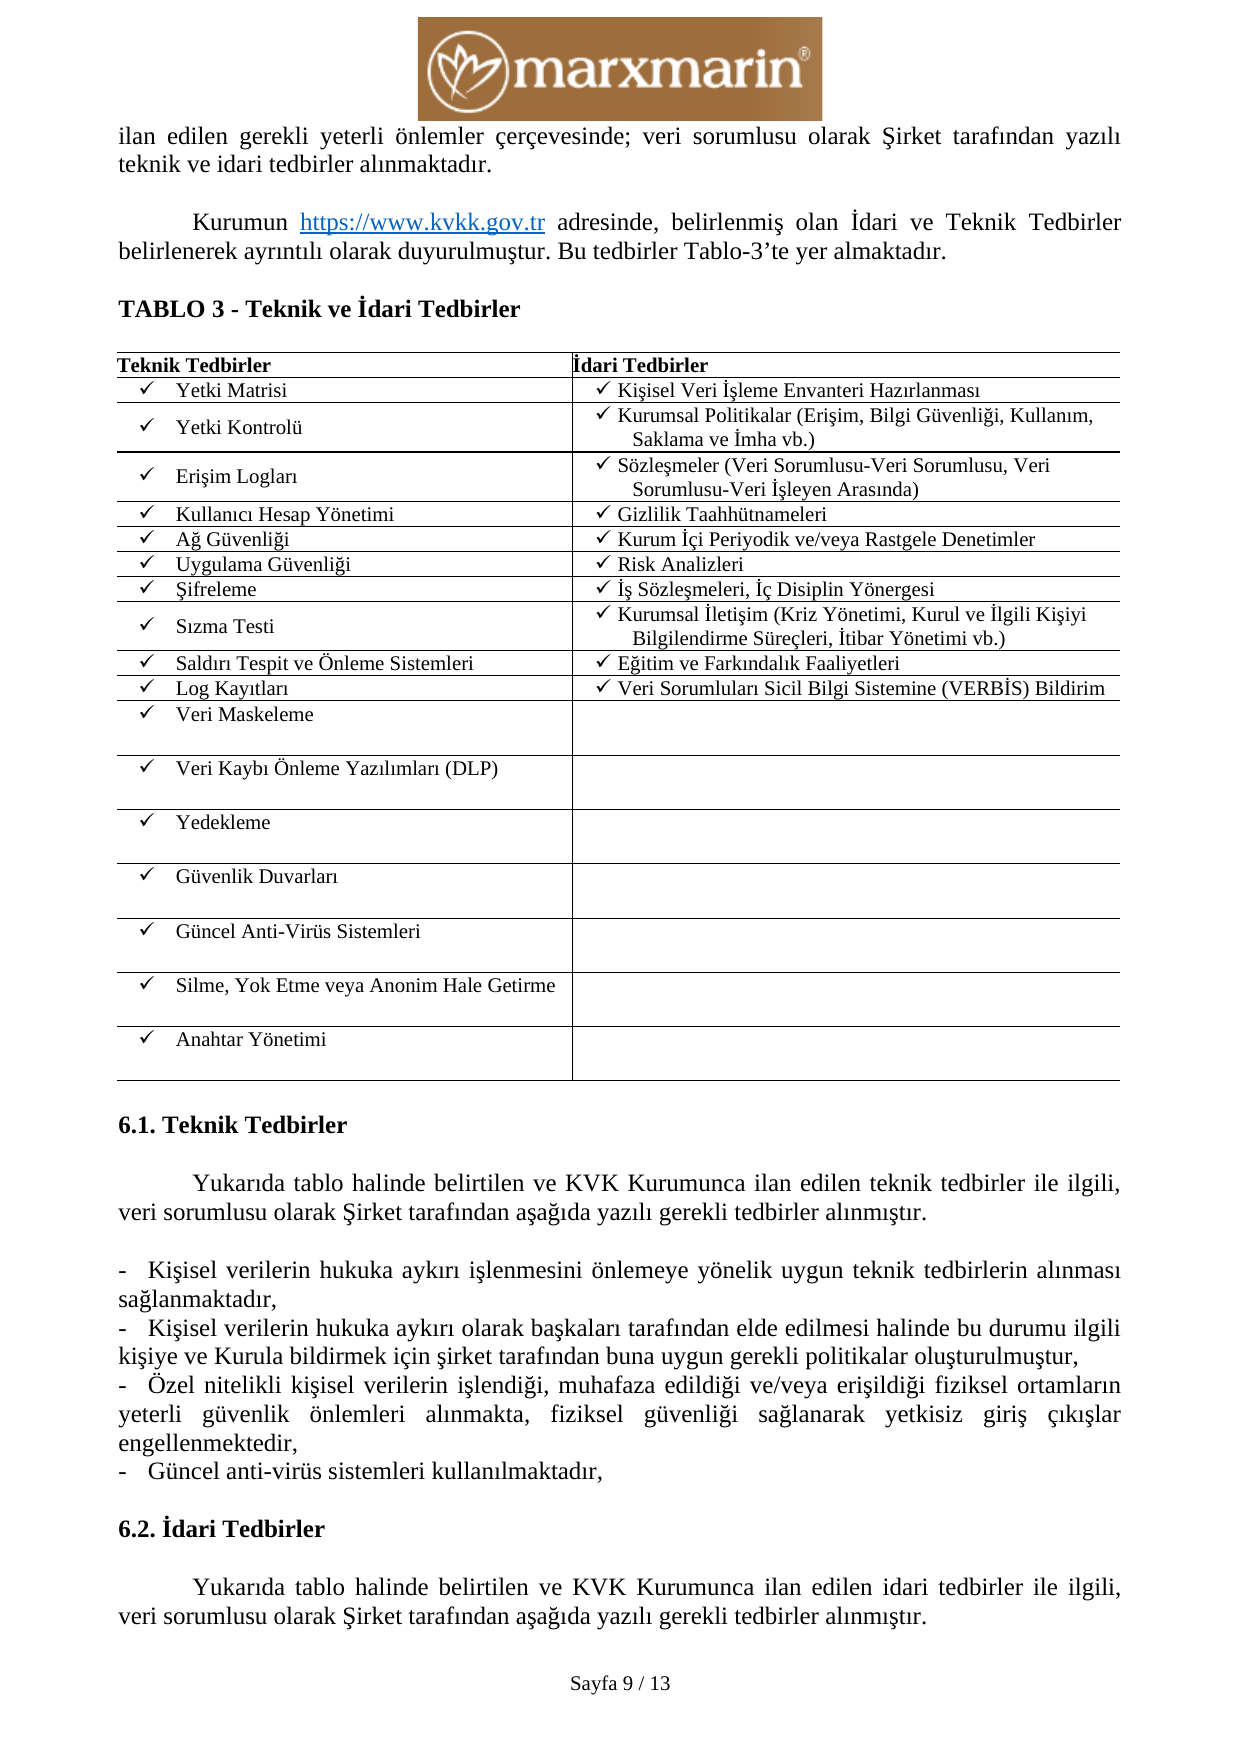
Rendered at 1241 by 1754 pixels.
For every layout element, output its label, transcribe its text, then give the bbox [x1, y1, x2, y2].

table_cell [573, 701, 1119, 755]
list Kişisel verilerin hukuka aykırı olarak başkaları tarafından elde edilmesi halinde bu durumu ilgili kişiye ve Kurula bildirmek için şirket tarafından buna uygun gerekli politikalar oluşturulmuştur, [118, 1313, 1122, 1370]
table_cell Uygulama Güvenliği [117, 552, 572, 576]
table_cell [573, 864, 1119, 917]
subtitle 6.2. İdari Tedbirler [118, 1514, 1122, 1543]
table_cell Veri Sorumluları Sicil Bilgi Sistemine (VERBİS) Bildirim [573, 676, 1119, 700]
table_cell Sözleşmeler (Veri Sorumlusu-Veri Sorumlusu, Veri Sorumlusu-Veri İşleyen Arasında) [573, 453, 1119, 501]
table_cell [573, 919, 1119, 972]
table_cell Yetki Matrisi [117, 378, 572, 402]
picture [417, 17, 823, 121]
table_cell Risk Analizleri [573, 552, 1119, 576]
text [118, 121, 1122, 178]
table_cell [573, 1027, 1119, 1080]
text Kurumun https://www.kvkk.gov.tr adresinde, belirlenmiş olan İdari ve Teknik Tedbirler belirlenerek ayrıntılı olarak duyurulmuştur. Bu tedbirler Tablo-3’te yer almaktadır. [118, 207, 1122, 265]
table_cell Silme, Yok Etme veya Anonim Hale Getirme [117, 973, 572, 1026]
list Özel nitelikli kişisel verilerin işlendiği, muhafaza edildiği ve/veya erişildiği fiziksel ortamların yeterli güvenlik önlemleri alınmakta, fiziksel güvenliği sağlanarak yetkisiz giriş çıkışlar engellenmektedir, [118, 1370, 1122, 1456]
table_cell [573, 973, 1119, 1026]
table_cell Kurumsal Politikalar (Erişim, Bilgi Güvenliği, Kullanım, Saklama ve İmha vb.) [573, 403, 1119, 451]
table_cell [573, 756, 1119, 809]
table_cell Eğitim ve Farkındalık Faaliyetleri [573, 651, 1119, 675]
table_cell Güvenlik Duvarları [117, 864, 572, 917]
table_cell İş Sözleşmeleri, İç Disiplin Yönergesi [573, 577, 1119, 601]
text TABLO 3 - Teknik ve İdari Tedbirler [118, 294, 1122, 323]
table_cell Kurumsal İletişim (Kriz Yönetimi, Kurul ve İlgili Kişiyi Bilgilendirme Süreçleri, İtibar Yönetimi vb.) [573, 602, 1119, 650]
table_cell Anahtar Yönetimi [117, 1027, 572, 1080]
table_cell Erişim Logları [117, 453, 572, 501]
table_cell Kullanıcı Hesap Yönetimi [117, 502, 572, 526]
text Yukarıda tablo halinde belirtilen ve KVK Kurumunca ilan edilen idari tedbirler ile ilgili, veri sorumlusu olarak Şirket tarafından aşağıda yazılı gerekli tedbirler alınmıştır. [118, 1572, 1122, 1630]
table_cell Kişisel Veri İşleme Envanteri Hazırlanması [573, 378, 1119, 402]
table_cell Ağ Güvenliği [117, 527, 572, 551]
table_cell Log Kayıtları [117, 676, 572, 700]
table_cell Gizlilik Taahhütnameleri [573, 502, 1119, 526]
table_cell Şifreleme [117, 577, 572, 601]
text Yukarıda tablo halinde belirtilen ve KVK Kurumunca ilan edilen teknik tedbirler ile ilgili, veri sorumlusu olarak Şirket tarafından aşağıda yazılı gerekli tedbirler alınmıştır. [118, 1168, 1122, 1226]
table_header İdari Tedbirler [573, 353, 1119, 377]
list Güncel anti-virüs sistemleri kullanılmaktadır, [118, 1456, 1122, 1485]
table_cell Yedekleme [117, 810, 572, 863]
table_cell Saldırı Tespit ve Önleme Sistemleri [117, 651, 572, 675]
table_cell Kurum İçi Periyodik ve/veya Rastgele Denetimler [573, 527, 1119, 551]
list Kişisel verilerin hukuka aykırı işlenmesini önlemeye yönelik uygun teknik tedbirlerin alınması sağlanmaktadır, [118, 1255, 1122, 1313]
table_header Teknik Tedbirler [117, 353, 572, 377]
subtitle 6.1. Teknik Tedbirler [118, 1111, 1122, 1139]
table_cell Veri Kaybı Önleme Yazılımları (DLP) [117, 756, 572, 809]
table_cell [573, 810, 1119, 863]
table_cell Güncel Anti-Virüs Sistemleri [117, 919, 572, 972]
table_cell Veri Maskeleme [117, 701, 572, 755]
table_cell Yetki Kontrolü [117, 403, 572, 451]
table_cell Sızma Testi [117, 602, 572, 650]
